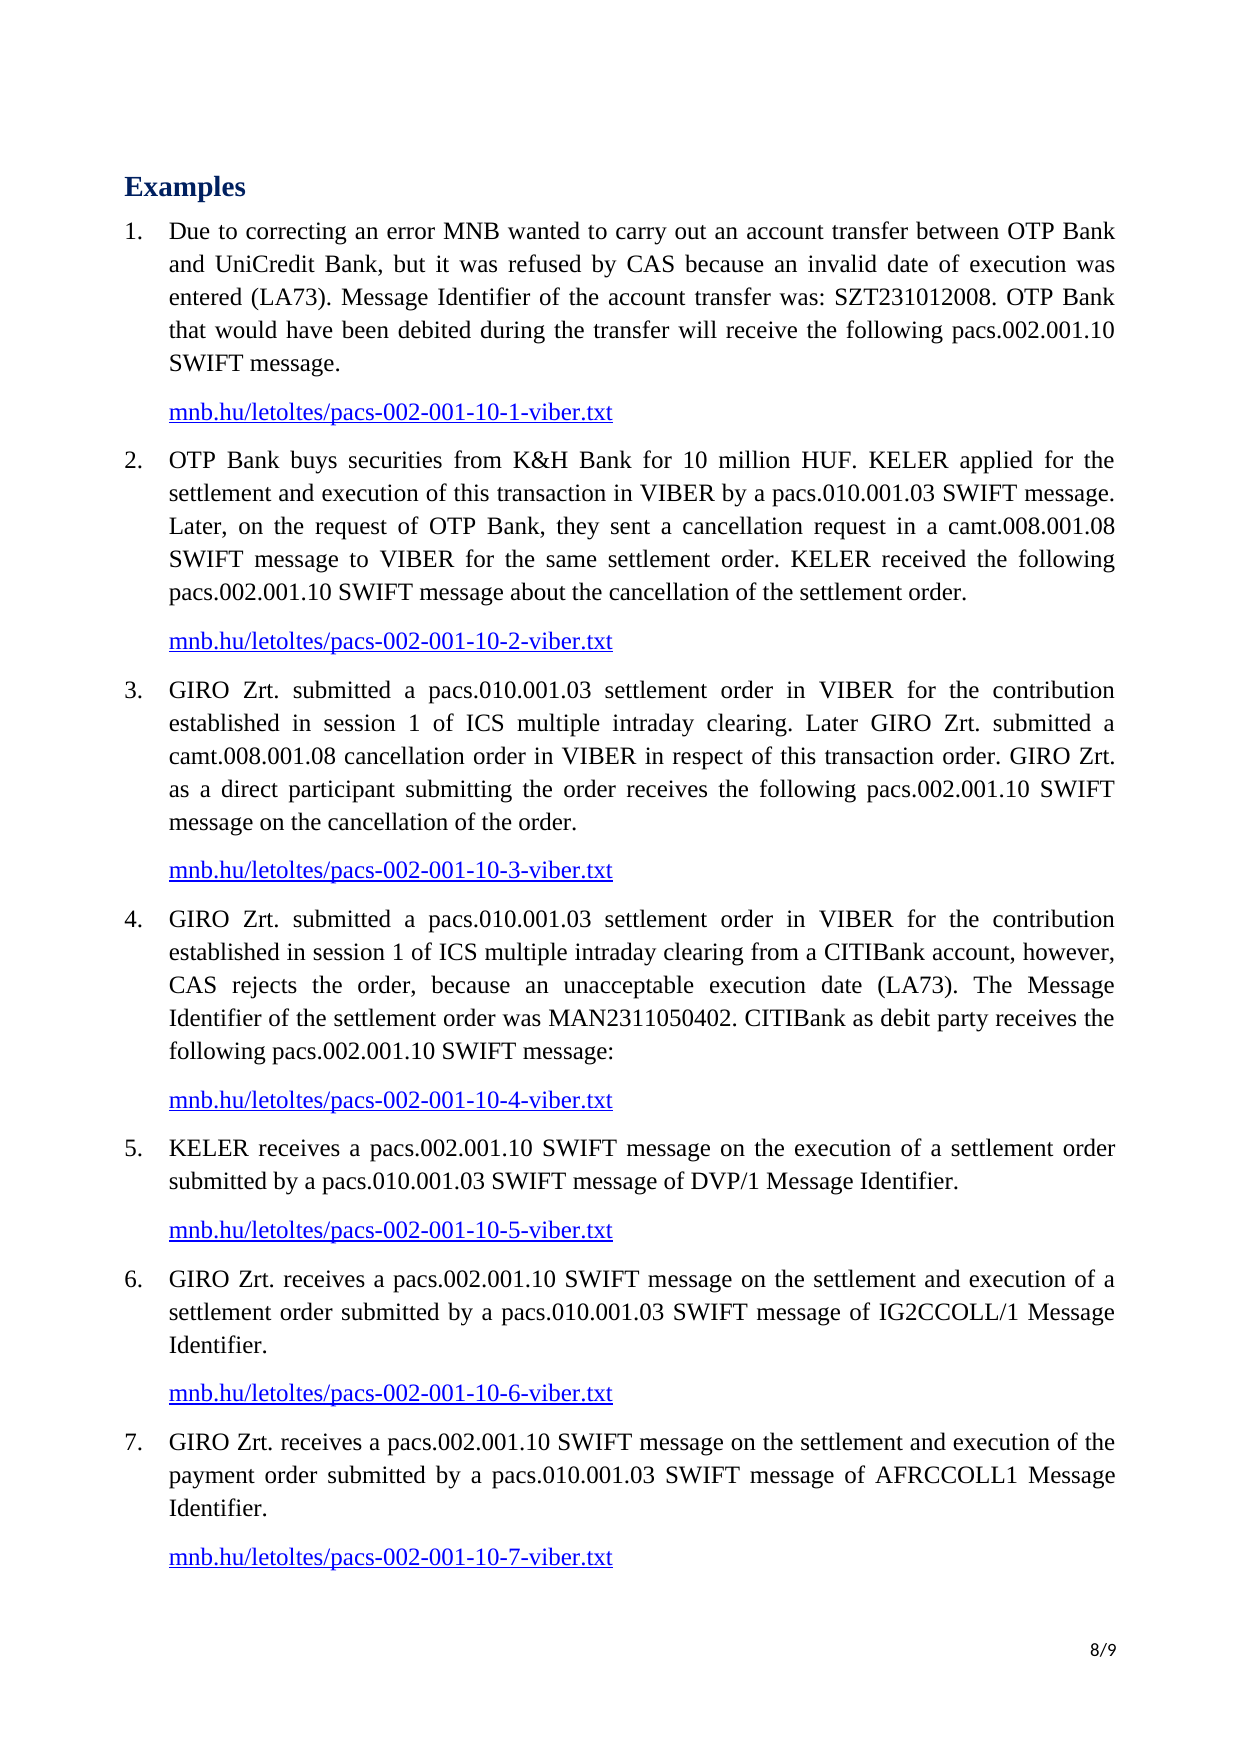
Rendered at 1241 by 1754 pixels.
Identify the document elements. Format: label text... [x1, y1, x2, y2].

text mnb.hu/letoltes/pacs-002-001-10-3-viber.txt [168, 855, 1116, 884]
text mnb.hu/letoltes/pacs-002-001-10-7-viber.txt [168, 1542, 1116, 1571]
list Due to correcting an error MNB wanted to carry out an account transfer between OTP Bank and UniCredit Bank, but it was refused by CAS because an invalid date of execution was entered (LA73). Message Identifier of the account transfer was: SZT231012008. OTP Bank that would have been debited during the transfer will receive the following pacs.002.001.10 SWIFT message. [124, 216, 1116, 377]
text mnb.hu/letoltes/pacs-002-001-10-6-viber.txt [168, 1378, 1116, 1407]
text mnb.hu/letoltes/pacs-002-001-10-1-viber.txt [168, 397, 1116, 425]
list GIRO Zrt. submitted a pacs.010.001.03 settlement order in VIBER for the contribution established in session 1 of ICS multiple intraday clearing from a CITIBank account, however, CAS rejects the order, because an unacceptable execution date (LA73). The Message Identifier of the settlement order was MAN2311050402. CITIBank as debit party receives the following pacs.002.001.10 SWIFT message: [124, 904, 1116, 1065]
text Examples [124, 169, 1116, 203]
list GIRO Zrt. receives a pacs.002.001.10 SWIFT message on the settlement and execution of the payment order submitted by a pacs.010.001.03 SWIFT message of AFRCCOLL1 Message Identifier. [124, 1427, 1116, 1522]
list GIRO Zrt. submitted a pacs.010.001.03 settlement order in VIBER for the contribution established in session 1 of ICS multiple intraday clearing. Later GIRO Zrt. submitted a camt.008.001.08 cancellation order in VIBER in respect of this transaction order. GIRO Zrt. as a direct participant submitting the order receives the following pacs.002.001.10 SWIFT message on the cancellation of the order. [124, 675, 1116, 836]
text mnb.hu/letoltes/pacs-002-001-10-2-viber.txt [168, 626, 1116, 655]
text mnb.hu/letoltes/pacs-002-001-10-5-viber.txt [168, 1215, 1116, 1244]
text mnb.hu/letoltes/pacs-002-001-10-4-viber.txt [168, 1085, 1116, 1113]
list KELER receives a pacs.002.001.10 SWIFT message on the execution of a settlement order submitted by a pacs.010.001.03 SWIFT message of DVP/1 Message Identifier. [124, 1133, 1116, 1195]
list GIRO Zrt. receives a pacs.002.001.10 SWIFT message on the settlement and execution of a settlement order submitted by a pacs.010.001.03 SWIFT message of IG2CCOLL/1 Message Identifier. [124, 1264, 1116, 1358]
list OTP Bank buys securities from K&H Bank for 10 million HUF. KELER applied for the settlement and execution of this transaction in VIBER by a pacs.010.001.03 SWIFT message. Later, on the request of OTP Bank, they sent a cancellation request in a camt.008.001.08 SWIFT message to VIBER for the same settlement order. KELER received the following pacs.002.001.10 SWIFT message about the cancellation of the settlement order. [124, 445, 1116, 606]
